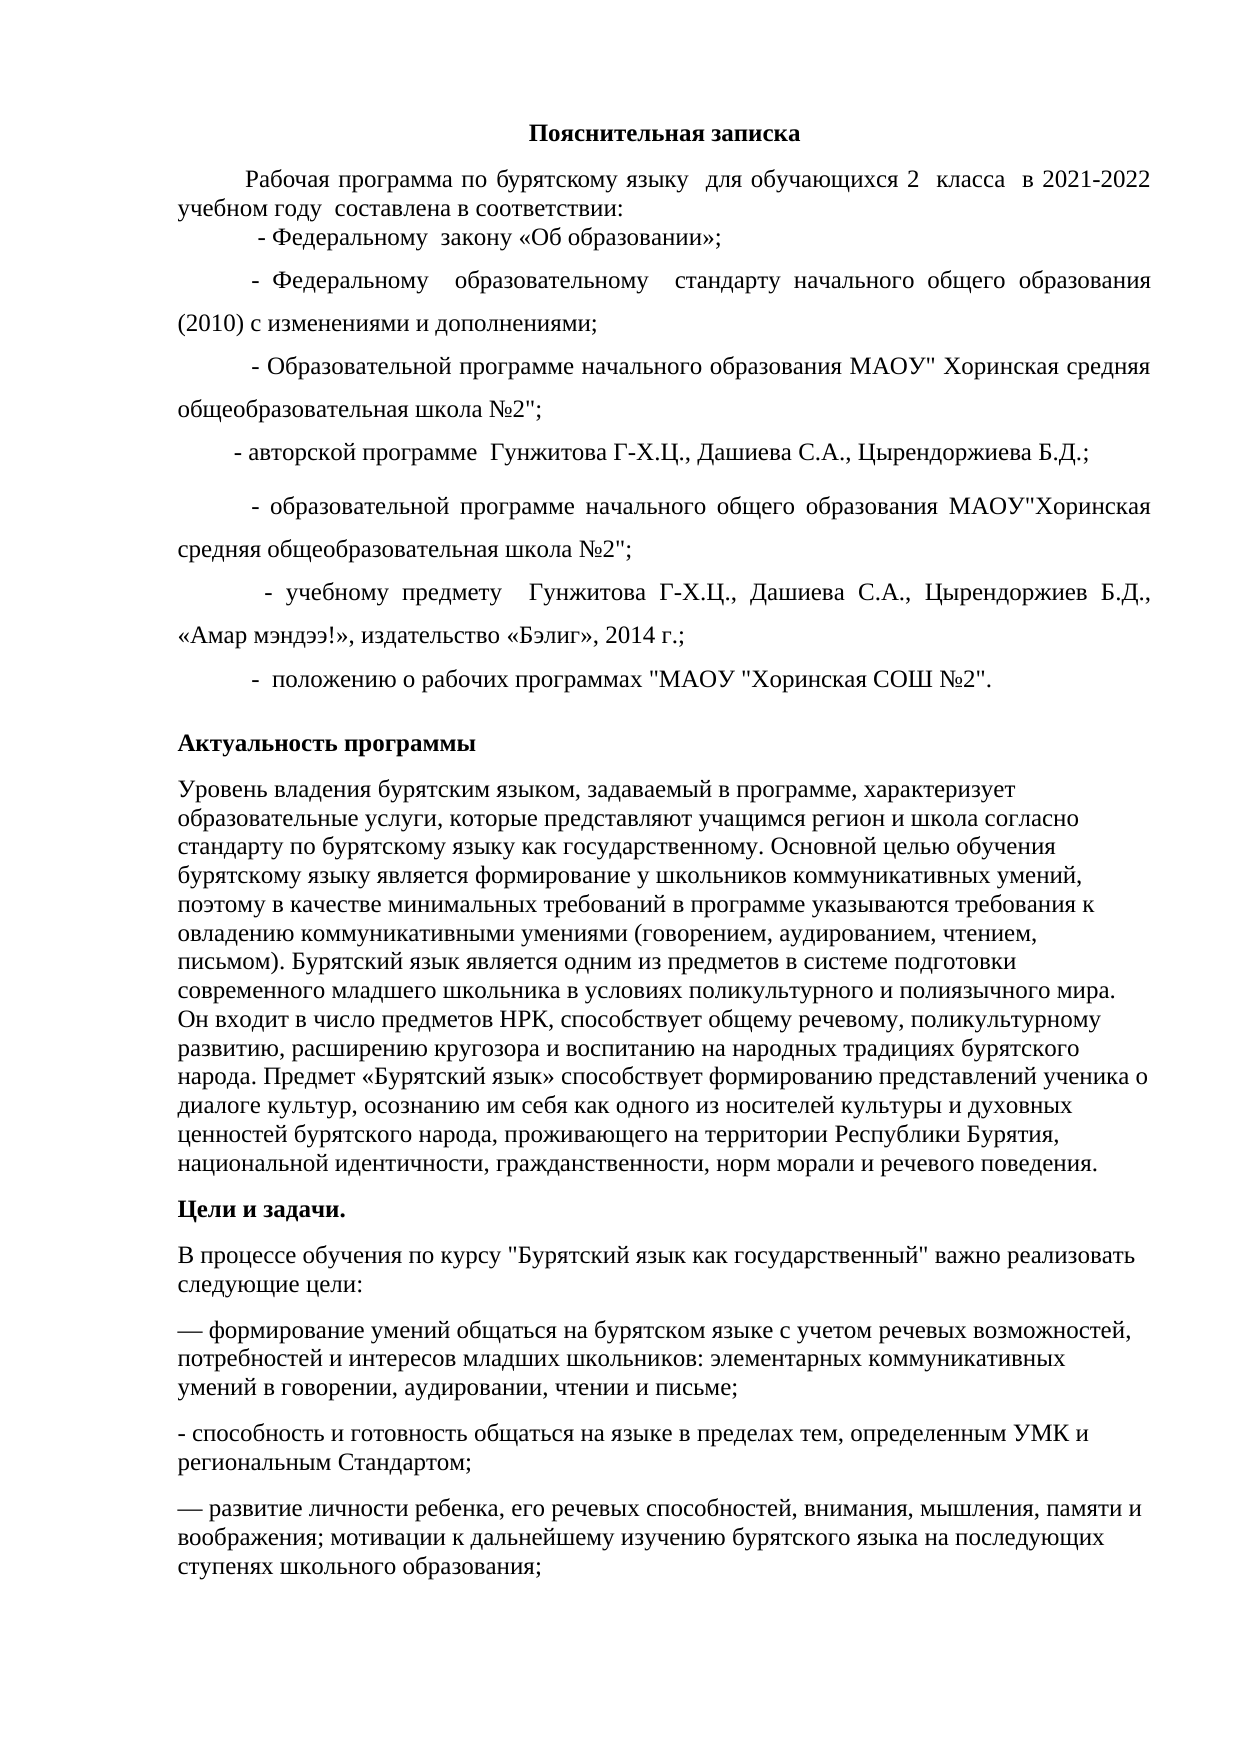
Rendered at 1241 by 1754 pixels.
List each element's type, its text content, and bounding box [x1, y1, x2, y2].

text Рабочая программа по бурятскому языку для обучающихся 2 класса в 2021-2022 учебном году составлена в соответствии: [177, 164, 1152, 222]
text - Федеральному образовательному стандарту начального общего образования (2010) с изменениями и дополнениями; [177, 265, 1152, 337]
text — развитие личности ребенка, его речевых способностей, внимания, мышления, памяти и воображения; мотивации к дальнейшему изучению бурятского языка на последующих ступенях школьного образования; [177, 1493, 1152, 1579]
text Пояснительная записка [177, 118, 1152, 147]
text - положению о рабочих программах "МАОУ "Хоринская СОШ №2". [177, 664, 1152, 692]
text - Федеральному закону «Об образовании»; [177, 222, 1152, 251]
text - учебному предмету Гунжитова Г-Х.Ц., Дашиева С.А., Цырендоржиев Б.Д., «Амар мэндээ!», издательство «Бэлиг», 2014 г.; [177, 577, 1152, 649]
text Цели и задачи. [177, 1194, 1152, 1222]
text — формирование умений общаться на бурятском языке с учетом речевых возможностей, потребностей и интересов младших школьников: элементарных коммуникативных умений в говорении, аудировании, чтении и письме; [177, 1315, 1152, 1401]
text Актуальность программы [177, 728, 1152, 756]
text - Образовательной программе начального образования МАОУ" Хоринская средняя общеобразовательная школа №2"; [177, 351, 1152, 423]
text Уровень владения бурятским языком, задаваемый в программе, характеризует образовательные услуги, которые представляют учащимся регион и школа согласно стандарту по бурятскому языку как государственному. Основной целью обучения бурятскому языку является формирование у школьников коммуникативных умений, поэтому в качестве минимальных требований в программе указываются требования к овладению коммуникативными умениями (говорением, аудированием, чтением, письмом). Бурятский язык является одним из предметов в системе подготовки современного младшего школьника в условиях поликультурного и полиязычного мира. Он входит в число предметов НРК, способствует общему речевому, поликультурному развитию, расширению кругозора и воспитанию на народных традициях бурятского народа. Предмет «Бурятский язык» способствует формированию представлений ученика о диалоге культур, осознанию им себя как одного из носителей культуры и духовных ценностей бурятского народа, проживающего на территории Республики Бурятия, национальной идентичности, гражданственности, норм морали и речевого поведения. [177, 774, 1152, 1176]
text - авторской программе Гунжитова Г-Х.Ц., Дашиева С.А., Цырендоржиева Б.Д.; [177, 437, 1152, 466]
text - образовательной программе начального общего образования МАОУ"Хоринская средняя общеобразовательная школа №2"; [177, 491, 1152, 563]
text В процессе обучения по курсу "Бурятский язык как государственный" важно реализовать следующие цели: [177, 1240, 1152, 1297]
text - способность и готовность общаться на языке в пределах тем, определенным УМК и региональным Стандартом; [177, 1418, 1152, 1476]
